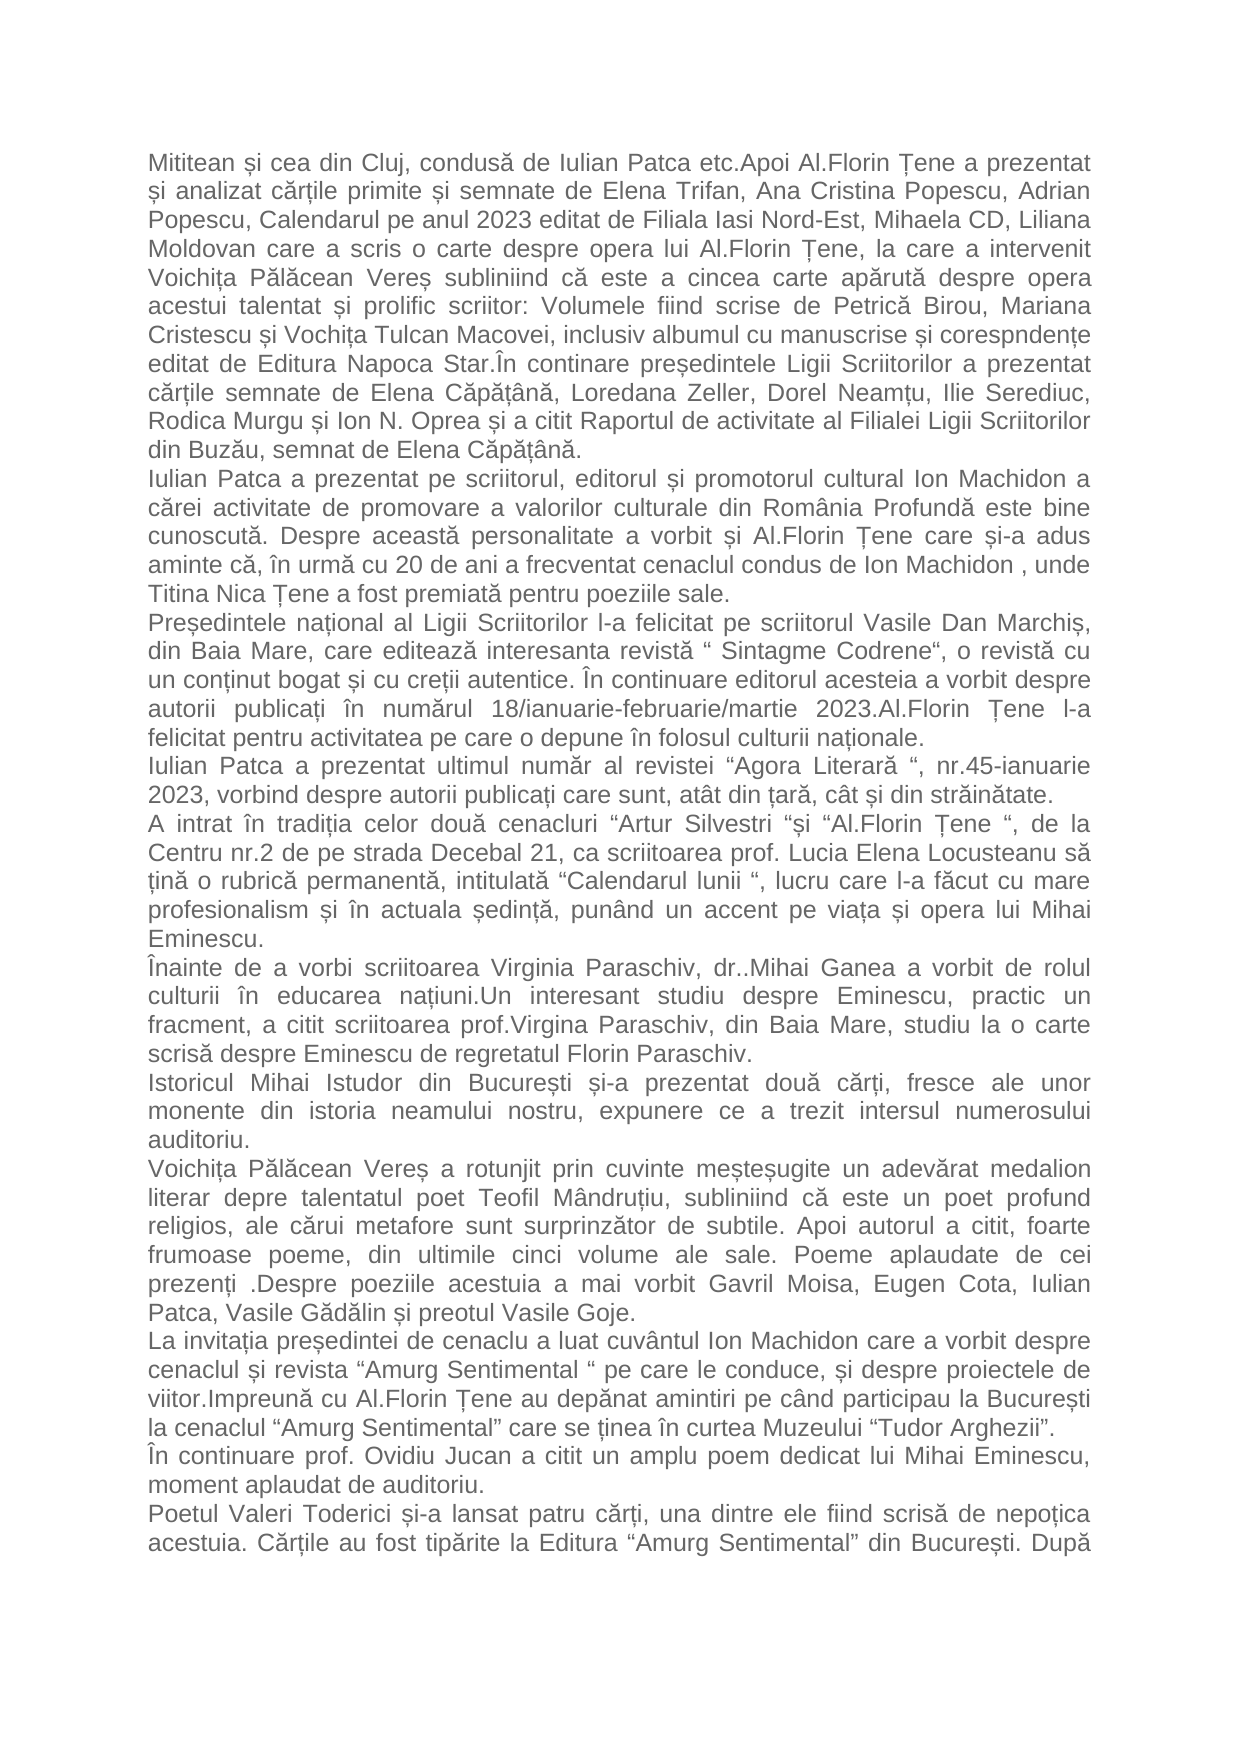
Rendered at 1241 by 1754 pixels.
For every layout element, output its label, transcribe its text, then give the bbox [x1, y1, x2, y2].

text Înainte de a vorbi scriitoarea Virginia Paraschiv, dr..Mihai Ganea a vorbit de rolul culturii în educarea națiuni.Un interesant studiu despre Eminescu, practic un fracment, a citit scriitoarea prof.Virgina Paraschiv, din Baia Mare, studiu la o carte scrisă despre Eminescu de regretatul Florin Paraschiv. [148, 953, 1093, 1068]
text Președintele național al Ligii Scriitorilor l-a felicitat pe scriitorul Vasile Dan Marchiș, din Baia Mare, care editează interesanta revistă “ Sintagme Codrene“, o revistă cu un conținut bogat și cu creții autentice. În continuare editorul acesteia a vorbit despre autorii publicați în numărul 18/ianuarie-februarie/martie 2023.Al.Florin Țene l-a felicitat pentru activitatea pe care o depune în folosul culturii naționale. [148, 608, 1093, 751]
text A intrat în tradiția celor două cenacluri “Artur Silvestri “și “Al.Florin Țene “, de la Centru nr.2 de pe strada Decebal 21, ca scriitoarea prof. Lucia Elena Locusteanu să țină o rubrică permanentă, intitulată “Calendarul lunii “, lucru care l-a făcut cu mare profesionalism și în actuala ședință, punând un accent pe viața și opera lui Mihai Eminescu. [148, 809, 1093, 953]
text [148, 148, 1093, 464]
text La invitația președintei de cenaclu a luat cuvântul Ion Machidon care a vorbit despre cenaclul și revista “Amurg Sentimental “ pe care le conduce, și despre proiectele de viitor.Impreună cu Al.Florin Țene au depănat amintiri pe când participau la București la cenaclul “Amurg Sentimental” care se ținea în curtea Muzeului “Tudor Arghezii”. [148, 1326, 1093, 1441]
text Voichița Pălăcean Vereș a rotunjit prin cuvinte meșteșugite un adevărat medalion literar depre talentatul poet Teofil Mândruțiu, subliniind că este un poet profund religios, ale cărui metafore sunt surprinzător de subtile. Apoi autorul a citit, foarte frumoase poeme, din ultimile cinci volume ale sale. Poeme aplaudate de cei prezenți .Despre poeziile acestuia a mai vorbit Gavril Moisa, Eugen Cota, Iulian Patca, Vasile Gădălin și preotul Vasile Goje. [148, 1154, 1093, 1326]
text Iulian Patca a prezentat pe scriitorul, editorul și promotorul cultural Ion Machidon a cărei activitate de promovare a valorilor culturale din România Profundă este bine cunoscută. Despre această personalitate a vorbit și Al.Florin Țene care și-a adus aminte că, în urmă cu 20 de ani a frecventat cenaclul condus de Ion Machidon , unde Titina Nica Țene a fost premiată pentru poeziile sale. [148, 464, 1093, 608]
text În continuare prof. Ovidiu Jucan a citit un amplu poem dedicat lui Mihai Eminescu, moment aplaudat de auditoriu. [148, 1441, 1093, 1499]
text Istoricul Mihai Istudor din București și-a prezentat două cărți, fresce ale unor monente din istoria neamului nostru, expunere ce a trezit intersul numerosului auditoriu. [148, 1068, 1093, 1154]
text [148, 1499, 1093, 1556]
text Iulian Patca a prezentat ultimul număr al revistei “Agora Literară “, nr.45-ianuarie 2023, vorbind despre autorii publicați care sunt, atât din țară, cât și din străinătate. [148, 751, 1093, 809]
